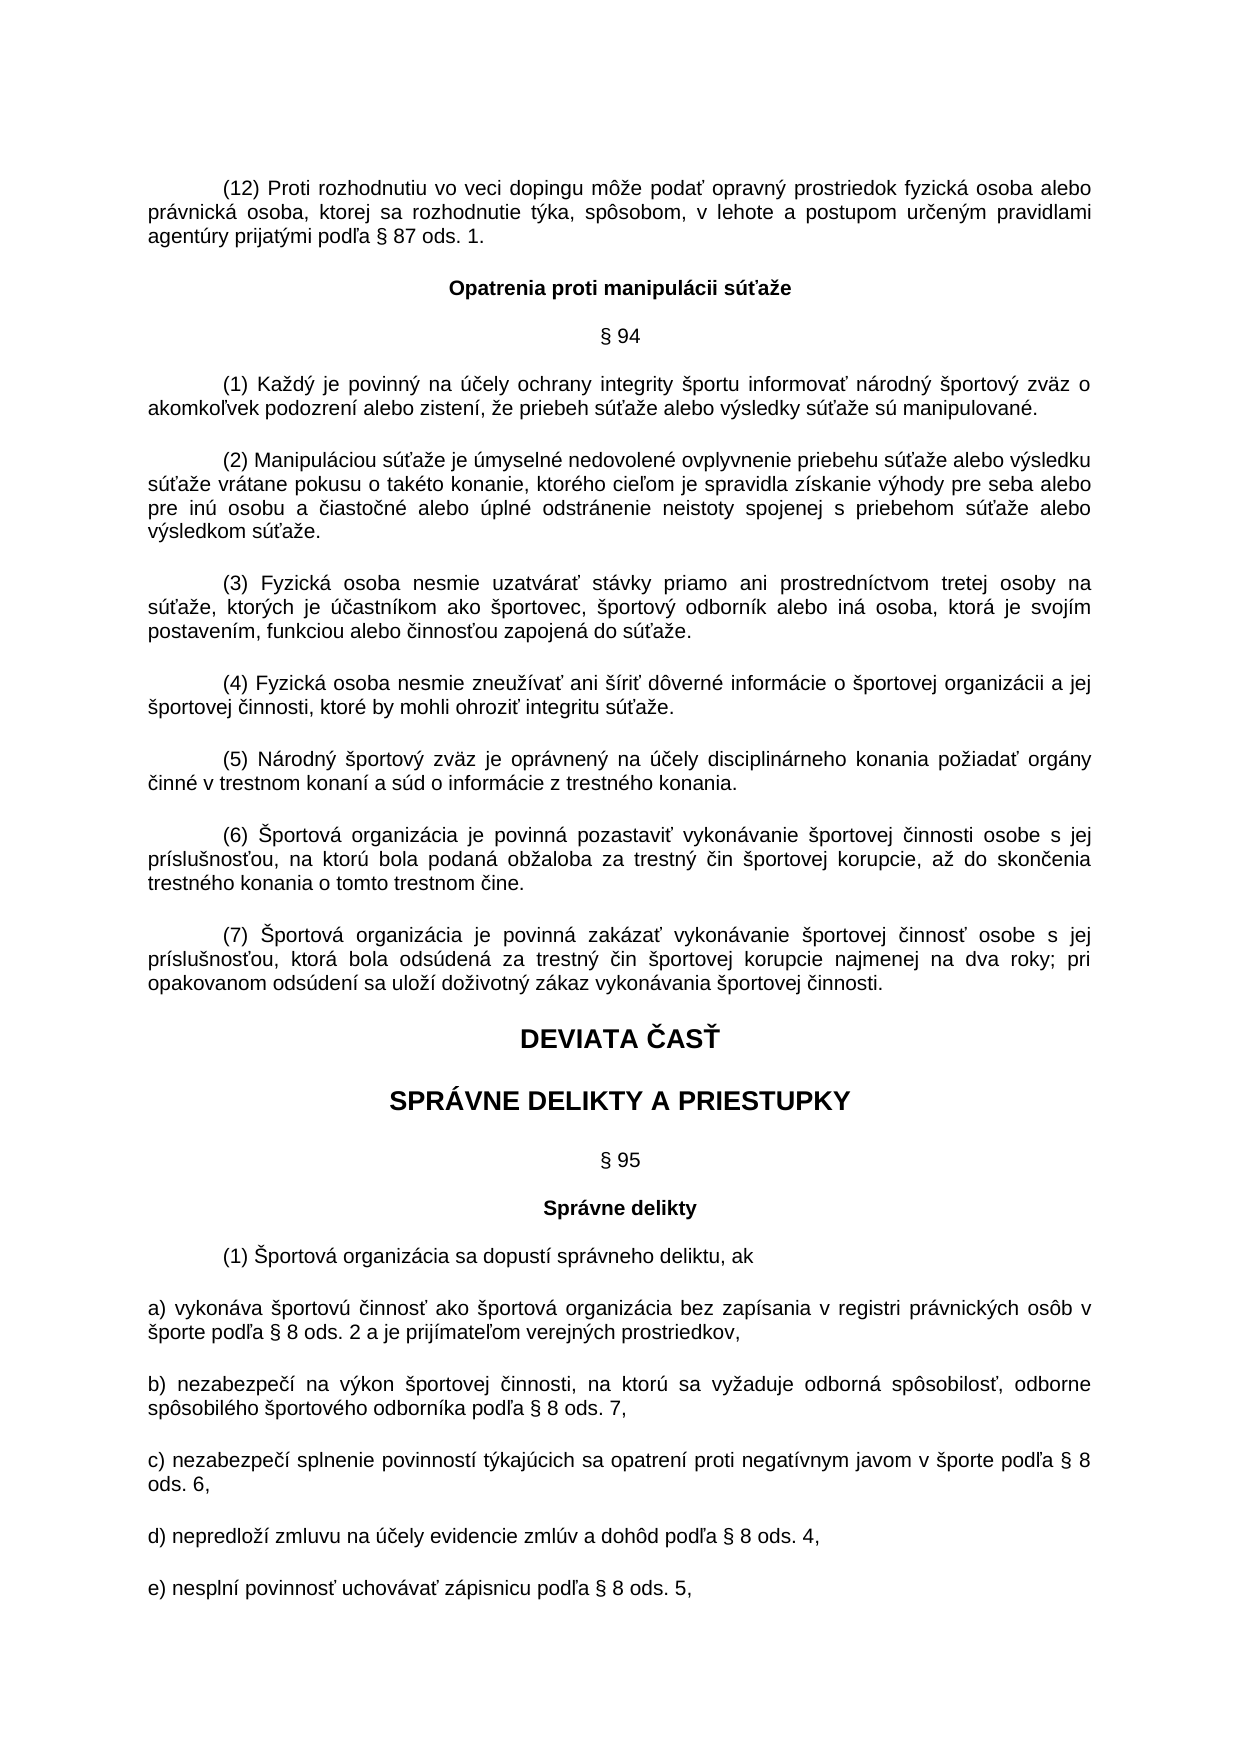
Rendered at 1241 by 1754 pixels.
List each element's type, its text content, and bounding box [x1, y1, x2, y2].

text Správne delikty [148, 1196, 1092, 1220]
text e) nesplní povinnosť uchovávať zápisnicu podľa § 8 ods. 5, [148, 1575, 1092, 1599]
text (1) Športová organizácia sa dopustí správneho deliktu, ak [148, 1244, 1092, 1268]
text § 94 [148, 323, 1092, 347]
text (3) Fyzická osoba nesmie uzatvárať stávky priamo ani prostredníctvom tretej osoby na súťaže, ktorých je účastníkom ako športovec, športový odborník alebo iná osoba, ktorá je svojím postavením, funkciou alebo činnosťou zapojená do súťaže. [148, 571, 1092, 643]
text (2) Manipuláciou súťaže je úmyselné nedovolené ovplyvnenie priebehu súťaže alebo výsledku súťaže vrátane pokusu o takéto konanie, ktorého cieľom je spravidla získanie výhody pre seba alebo pre inú osobu a čiastočné alebo úplné odstránenie neistoty spojenej s priebehom súťaže alebo výsledkom súťaže. [148, 447, 1092, 543]
text (4) Fyzická osoba nesmie zneužívať ani šíriť dôverné informácie o športovej organizácii a jej športovej činnosti, ktoré by mohli ohroziť integritu súťaže. [148, 671, 1092, 719]
text (12) Proti rozhodnutiu vo veci dopingu môže podať opravný prostriedok fyzická osoba alebo právnická osoba, ktorej sa rozhodnutie týka, spôsobom, v lehote a postupom určeným pravidlami agentúry prijatými podľa § 87 ods. 1. [148, 176, 1092, 248]
text a) vykonáva športovú činnosť ako športová organizácia bez zapísania v registri právnických osôb v športe podľa § 8 ods. 2 a je prijímateľom verejných prostriedkov, [148, 1296, 1092, 1343]
text (7) Športová organizácia je povinná zakázať vykonávanie športovej činnosť osobe s jej príslušnosťou, ktorá bola odsúdená za trestný čin športovej korupcie najmenej na dva roky; pri opakovanom odsúdení sa uloží doživotný zákaz vykonávania športovej činnosti. [148, 923, 1092, 995]
text SPRÁVNE DELIKTY A PRIESTUPKY [148, 1085, 1092, 1117]
text b) nezabezpečí na výkon športovej činnosti, na ktorú sa vyžaduje odborná spôsobilosť, odborne spôsobilého športového odborníka podľa § 8 ods. 7, [148, 1372, 1092, 1419]
text Opatrenia proti manipulácii súťaže [148, 276, 1092, 299]
text DEVIATA ČASŤ [148, 1023, 1092, 1054]
text (5) Národný športový zväz je oprávnený na účely disciplinárneho konania požiadať orgány činné v trestnom konaní a súd o informácie z trestného konania. [148, 747, 1092, 795]
text c) nezabezpečí splnenie povinností týkajúcich sa opatrení proti negatívnym javom v športe podľa § 8 ods. 6, [148, 1447, 1092, 1495]
text (6) Športová organizácia je povinná pozastaviť vykonávanie športovej činnosti osobe s jej príslušnosťou, na ktorú bola podaná obžaloba za trestný čin športovej korupcie, až do skončenia trestného konania o tomto trestnom čine. [148, 823, 1092, 895]
text d) nepredloží zmluvu na účely evidencie zmlúv a dohôd podľa § 8 ods. 4, [148, 1523, 1092, 1547]
text § 95 [148, 1148, 1092, 1172]
text (1) Každý je povinný na účely ochrany integrity športu informovať národný športový zväz o akomkoľvek podozrení alebo zistení, že priebeh súťaže alebo výsledky súťaže sú manipulované. [148, 371, 1092, 419]
